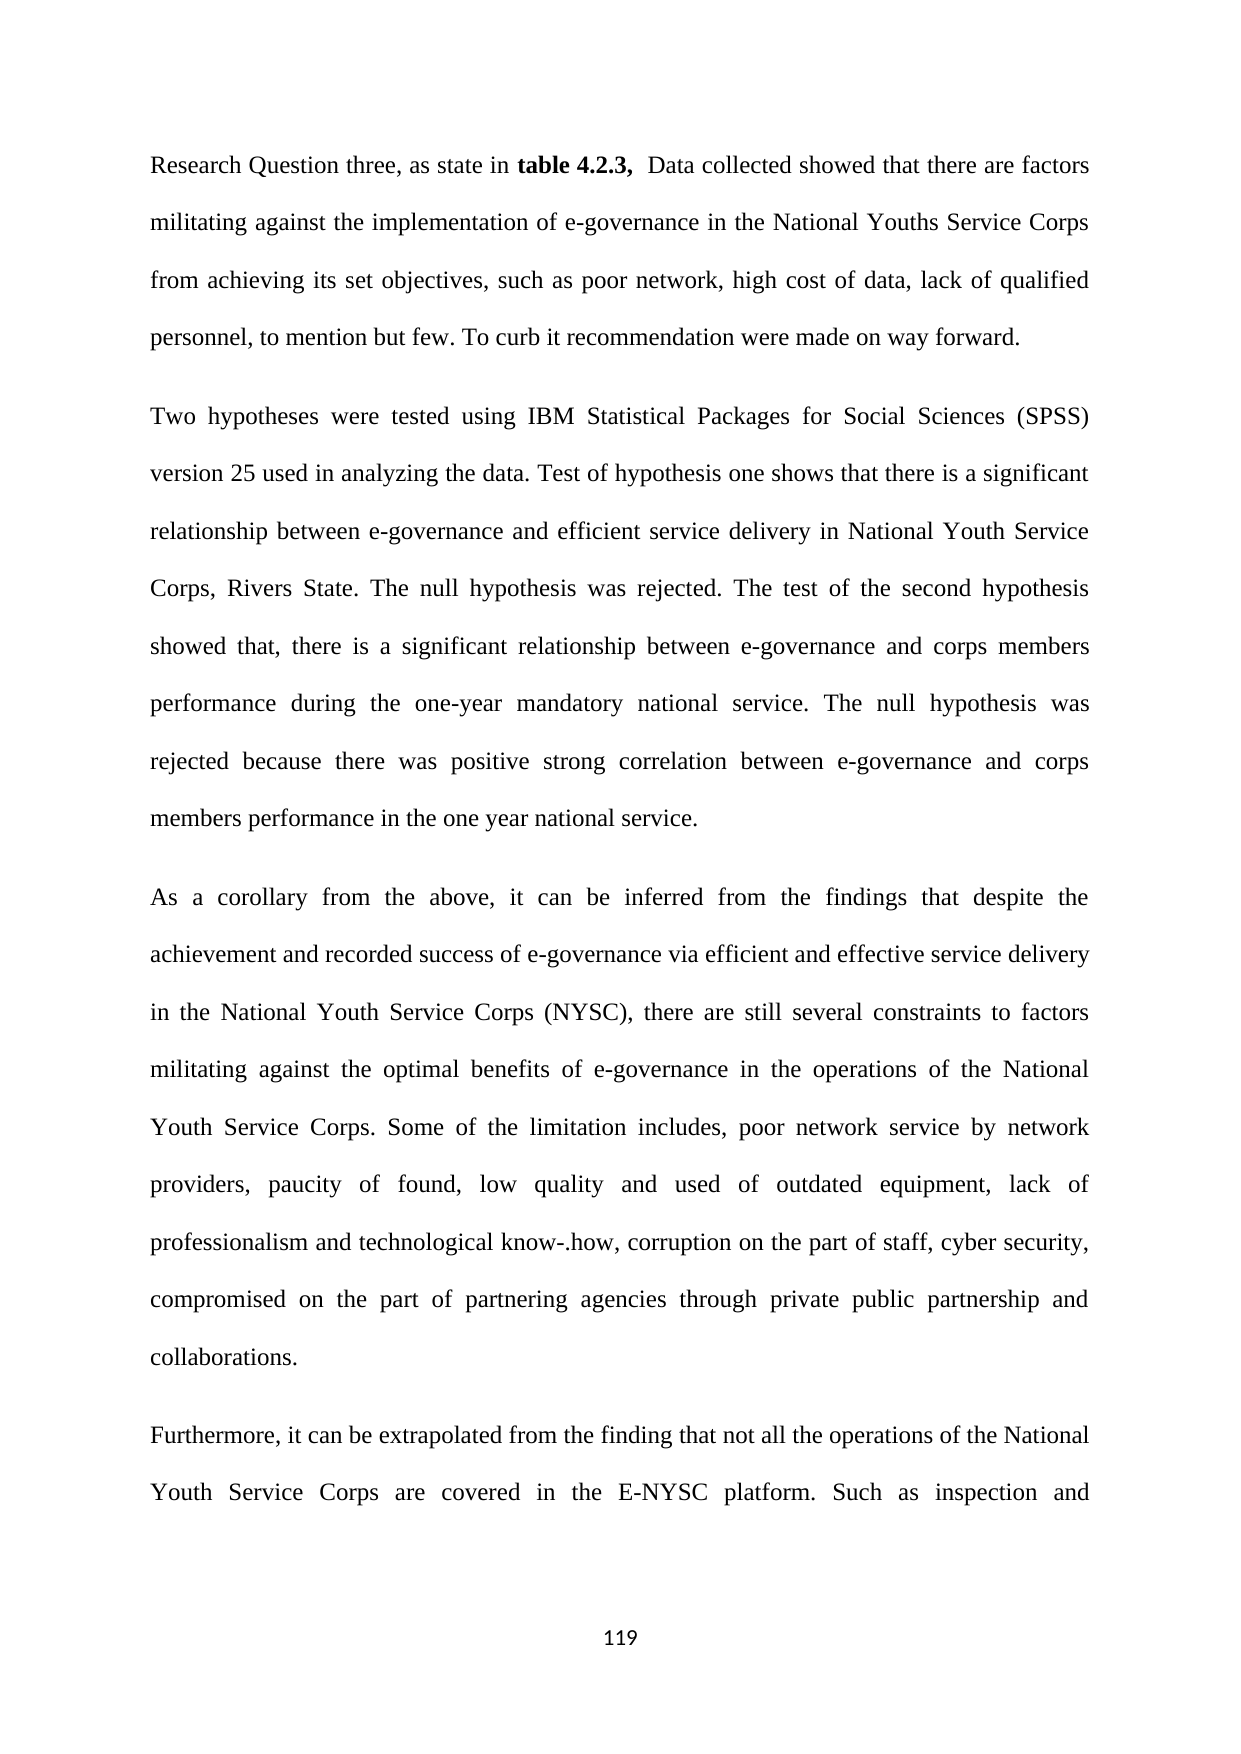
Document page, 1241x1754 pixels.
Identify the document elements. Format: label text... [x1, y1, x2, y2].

text Two hypotheses were tested using IBM Statistical Packages for Social Sciences (SPSS) version 25 used in analyzing the data. Test of hypothesis one shows that there is a significant relationship between e-governance and efficient service delivery in National Youth Service Corps, Rivers State. The null hypothesis was rejected. The test of the second hypothesis showed that, there is a significant relationship between e-governance and corps members performance during the one-year mandatory national service. The null hypothesis was rejected because there was positive strong correlation between e-governance and corps members performance in the one year national service. [150, 401, 1090, 832]
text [150, 1420, 1090, 1506]
text Research Question three, as state in table 4.2.3, Data collected showed that there are factors militating against the implementation of e-governance in the National Youths Service Corps from achieving its set objectives, such as poor network, high cost of data, lack of qualified personnel, to mention but few. To curb it recommendation were made on way forward. [150, 150, 1090, 351]
text As a corollary from the above, it can be inferred from the findings that despite the achievement and recorded success of e-governance via efficient and effective service delivery in the National Youth Service Corps (NYSC), there are still several constraints to factors militating against the optimal benefits of e-governance in the operations of the National Youth Service Corps. Some of the limitation includes, poor network service by network providers, paucity of found, low quality and used of outdated equipment, lack of professionalism and technological know-.how, corruption on the part of staff, cyber security, compromised on the part of partnering agencies through private public partnership and collaborations. [150, 882, 1090, 1370]
